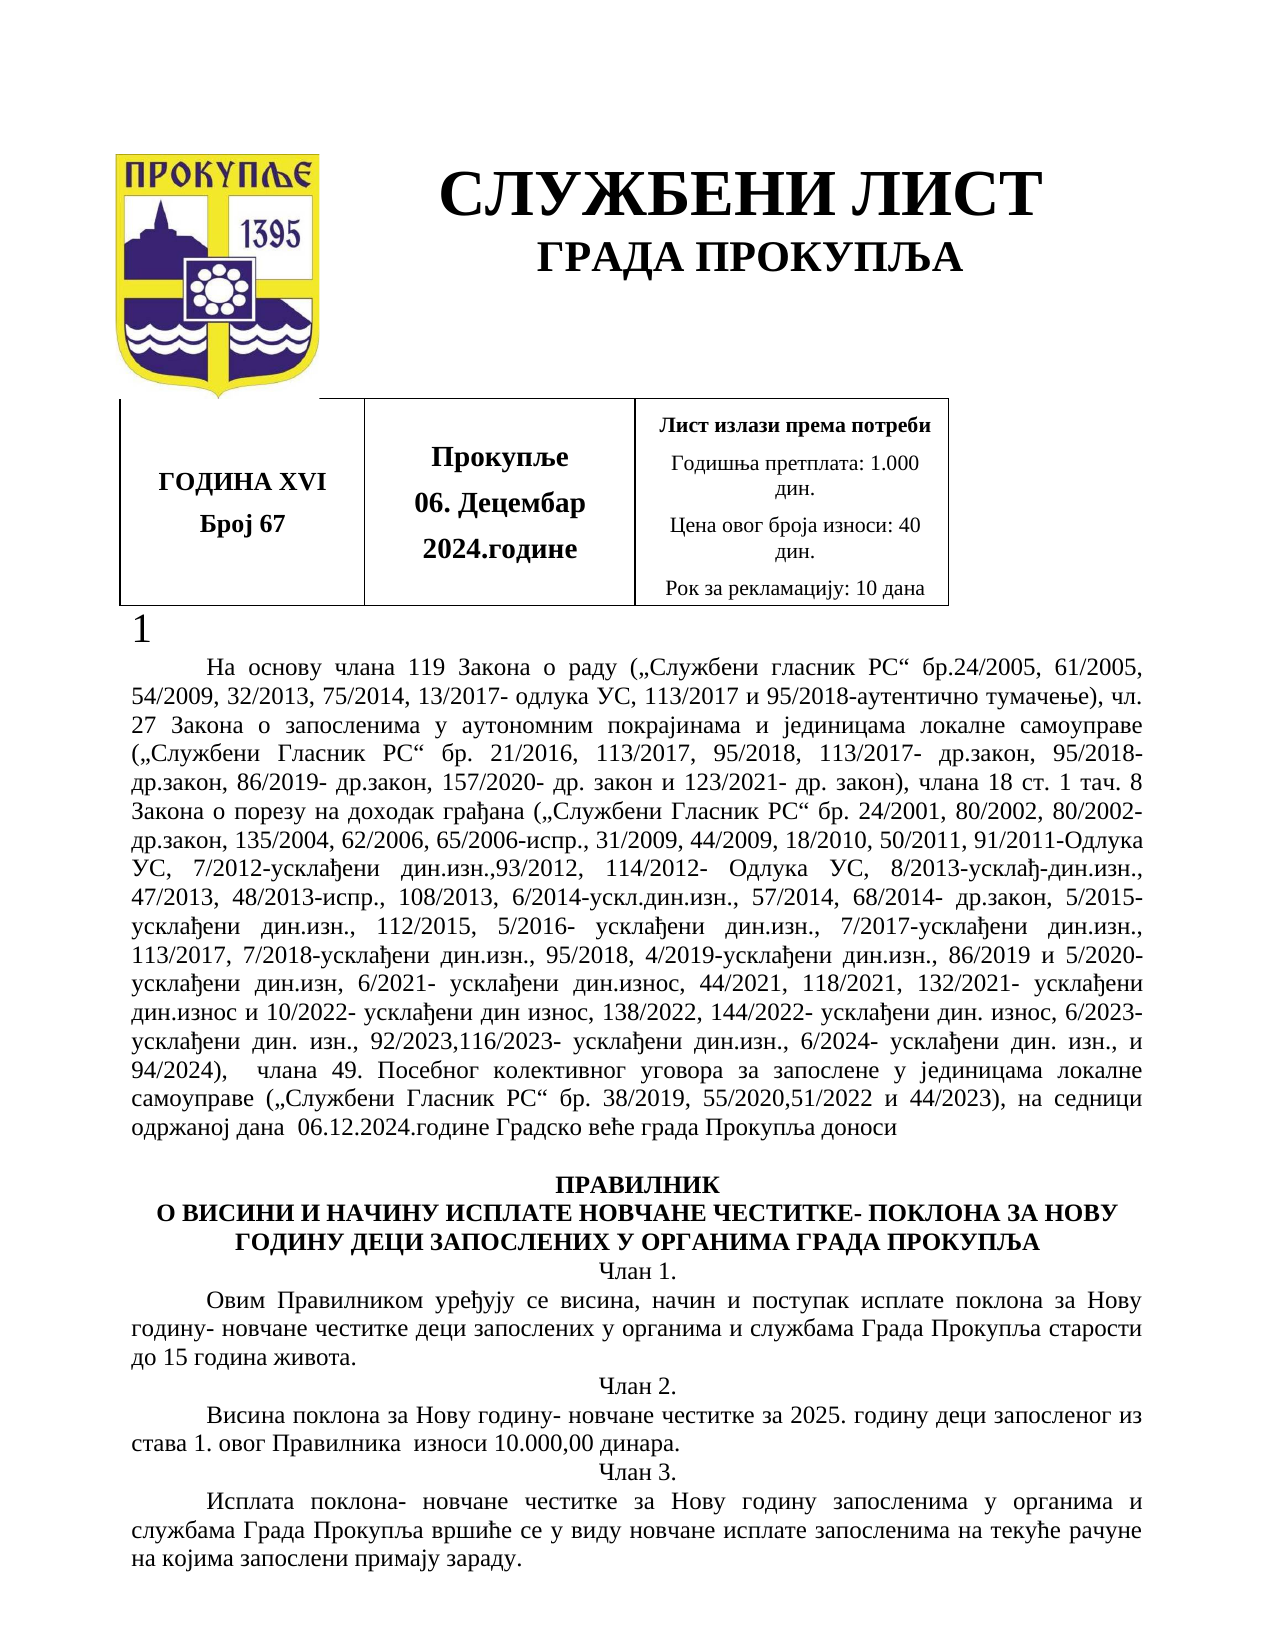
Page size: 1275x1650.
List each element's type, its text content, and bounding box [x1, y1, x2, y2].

text ПРАВИЛНИК [131, 1170, 1144, 1198]
text Члан 3. [131, 1457, 1144, 1486]
text Члан 2. [131, 1371, 1144, 1400]
picture [115, 154, 320, 399]
text Исплата поклона- новчане честитке за Нову годину запосленима у органима и службама Града Прокупља вршиће се у виду новчане исплате запосленима на текуће рачуне на којима запослени примају зараду. [131, 1486, 1144, 1572]
text Члан 1. [131, 1256, 1144, 1285]
text На основу члана 119 Закона о раду („Службени гласник РС“ бр.24/2005, 61/2005, 54/2009, 32/2013, 75/2014, 13/2017- одлука УС, 113/2017 и 95/2018-аутентично тумачење), чл. 27 Закона о запосленима у аутономним покрајинама и јединицама локалне самоуправе („Службени Гласник РС“ бр. 21/2016, 113/2017, 95/2018, 113/2017- др.закон, 95/2018- др.закон, 86/2019- др.закон, 157/2020- др. закон и 123/2021- др. закон), члана 18 ст. 1 тач. 8 Закона о порезу на доходак грађана („Службени Гласник РС“ бр. 24/2001, 80/2002, 80/2002- др.закон, 135/2004, 62/2006, 65/2006-испр., 31/2009, 44/2009, 18/2010, 50/2011, 91/2011-Одлука УС, 7/2012-усклађени дин.изн.,93/2012, 114/2012- Одлука УС, 8/2013-усклађ-дин.изн., 47/2013, 48/2013-испр., 108/2013, 6/2014-ускл.дин.изн., 57/2014, 68/2014- др.закон, 5/2015-усклађени дин.изн., 112/2015, 5/2016- усклађени дин.изн., 7/2017-усклађени дин.изн., 113/2017, 7/2018-усклађени дин.изн., 95/2018, 4/2019-усклађени дин.изн., 86/2019 и 5/2020-усклађени дин.изн, 6/2021- усклађени дин.износ, 44/2021, 118/2021, 132/2021- усклађени дин.износ и 10/2022- усклађени дин износ, 138/2022, 144/2022- усклађени дин. износ, 6/2023- усклађени дин. изн., 92/2023,116/2023- усклађени дин.изн., 6/2024- усклађени дин. изн., и 94/2024), члана 49. Посебног колективног уговора за запослене у јединицама локалне самоуправе („Службени Гласник РС“ бр. 38/2019, 55/2020,51/2022 и 44/2023), на седници одржаној дана 06.12.2024.године Градско веће града Прокупља доноси [131, 652, 1144, 1141]
table_header ГОДИНА XVI Број 67 [121, 399, 364, 605]
text 1 [131, 606, 1144, 652]
text Овим Правилником уређују се висина, начин и поступак исплате поклона за Нову годину- новчане честитке деци запослених у органима и службама Града Прокупља старости до 15 година живота. [131, 1285, 1144, 1371]
text О ВИСИНИ И НАЧИНУ ИСПЛАТЕ НОВЧАНЕ ЧЕСТИТКЕ- ПОКЛОНА ЗА НОВУ ГОДИНУ ДЕЦИ ЗАПОСЛЕНИХ У ОРГАНИМА ГРАДА ПРОКУПЉА [131, 1198, 1144, 1256]
text СЛУЖБЕНИ ЛИСТ [320, 154, 1144, 230]
text ГРАДА ПРОКУПЉА [356, 230, 1144, 280]
table_header Прокупље 06. Децембар 2024.године [365, 399, 634, 605]
text Висина поклона за Нову годину- новчане честитке за 2025. годину деци запосленог из става 1. овог Правилника износи 10.000,00 динара. [131, 1400, 1144, 1457]
table_header Лист излази према потреби Годишња претплата: 1.000 дин. Цена овог броја износи: 40 дин. Рок за рекламацију: 10 дана [636, 399, 948, 605]
